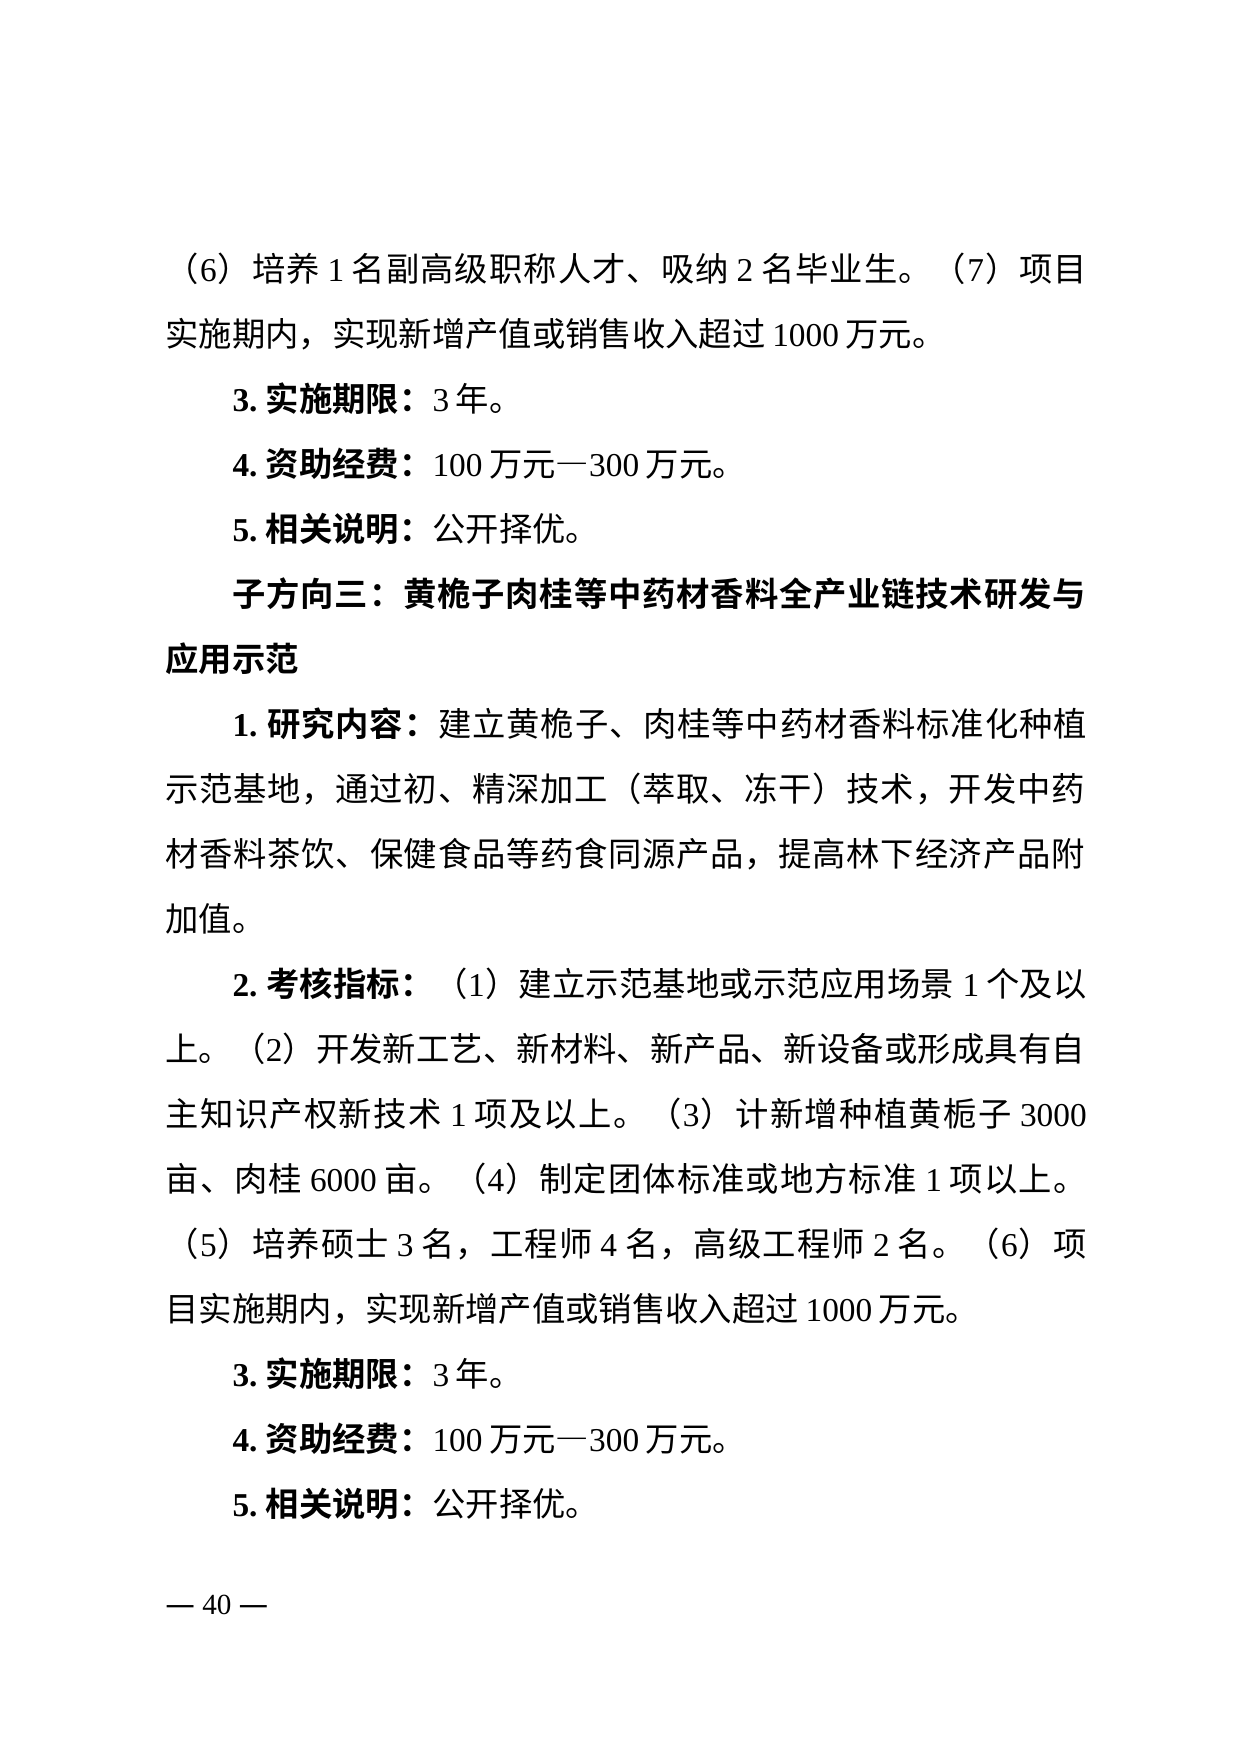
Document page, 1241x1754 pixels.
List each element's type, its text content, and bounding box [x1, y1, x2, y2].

text 2. 考核指标：（1）建立示范基地或示范应用场景1个及以上。（2）开发新工艺、新材料、新产品、新设备或形成具有自主知识产权新技术1项及以上。（3）计新增种植黄栀子3000亩、肉桂6000亩。（4）制定团体标准或地方标准1项以上。（5）培养硕士3名，工程师4名，高级工程师2名。（6）项目实施期内，实现新增产值或销售收入超过1000万元。 [165, 950, 1087, 1340]
text 子方向三：黄桅子肉桂等中药材香料全产业链技术研发与应用示范 [165, 560, 1087, 690]
text 4. 资助经费：100万元—300万元。 [165, 430, 1087, 495]
text 3. 实施期限：3年。 [165, 1340, 1087, 1405]
text 3. 实施期限：3年。 [165, 365, 1087, 430]
text 5. 相关说明：公开择优。 [165, 495, 1087, 560]
text 4. 资助经费：100万元—300万元。 [165, 1405, 1087, 1470]
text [165, 235, 1087, 365]
text 5. 相关说明：公开择优。 [165, 1470, 1087, 1535]
text 1. 研究内容：建立黄桅子、肉桂等中药材香料标准化种植示范基地，通过初、精深加工（萃取、冻干）技术，开发中药材香料茶饮、保健食品等药食同源产品，提高林下经济产品附加值。 [165, 690, 1087, 950]
